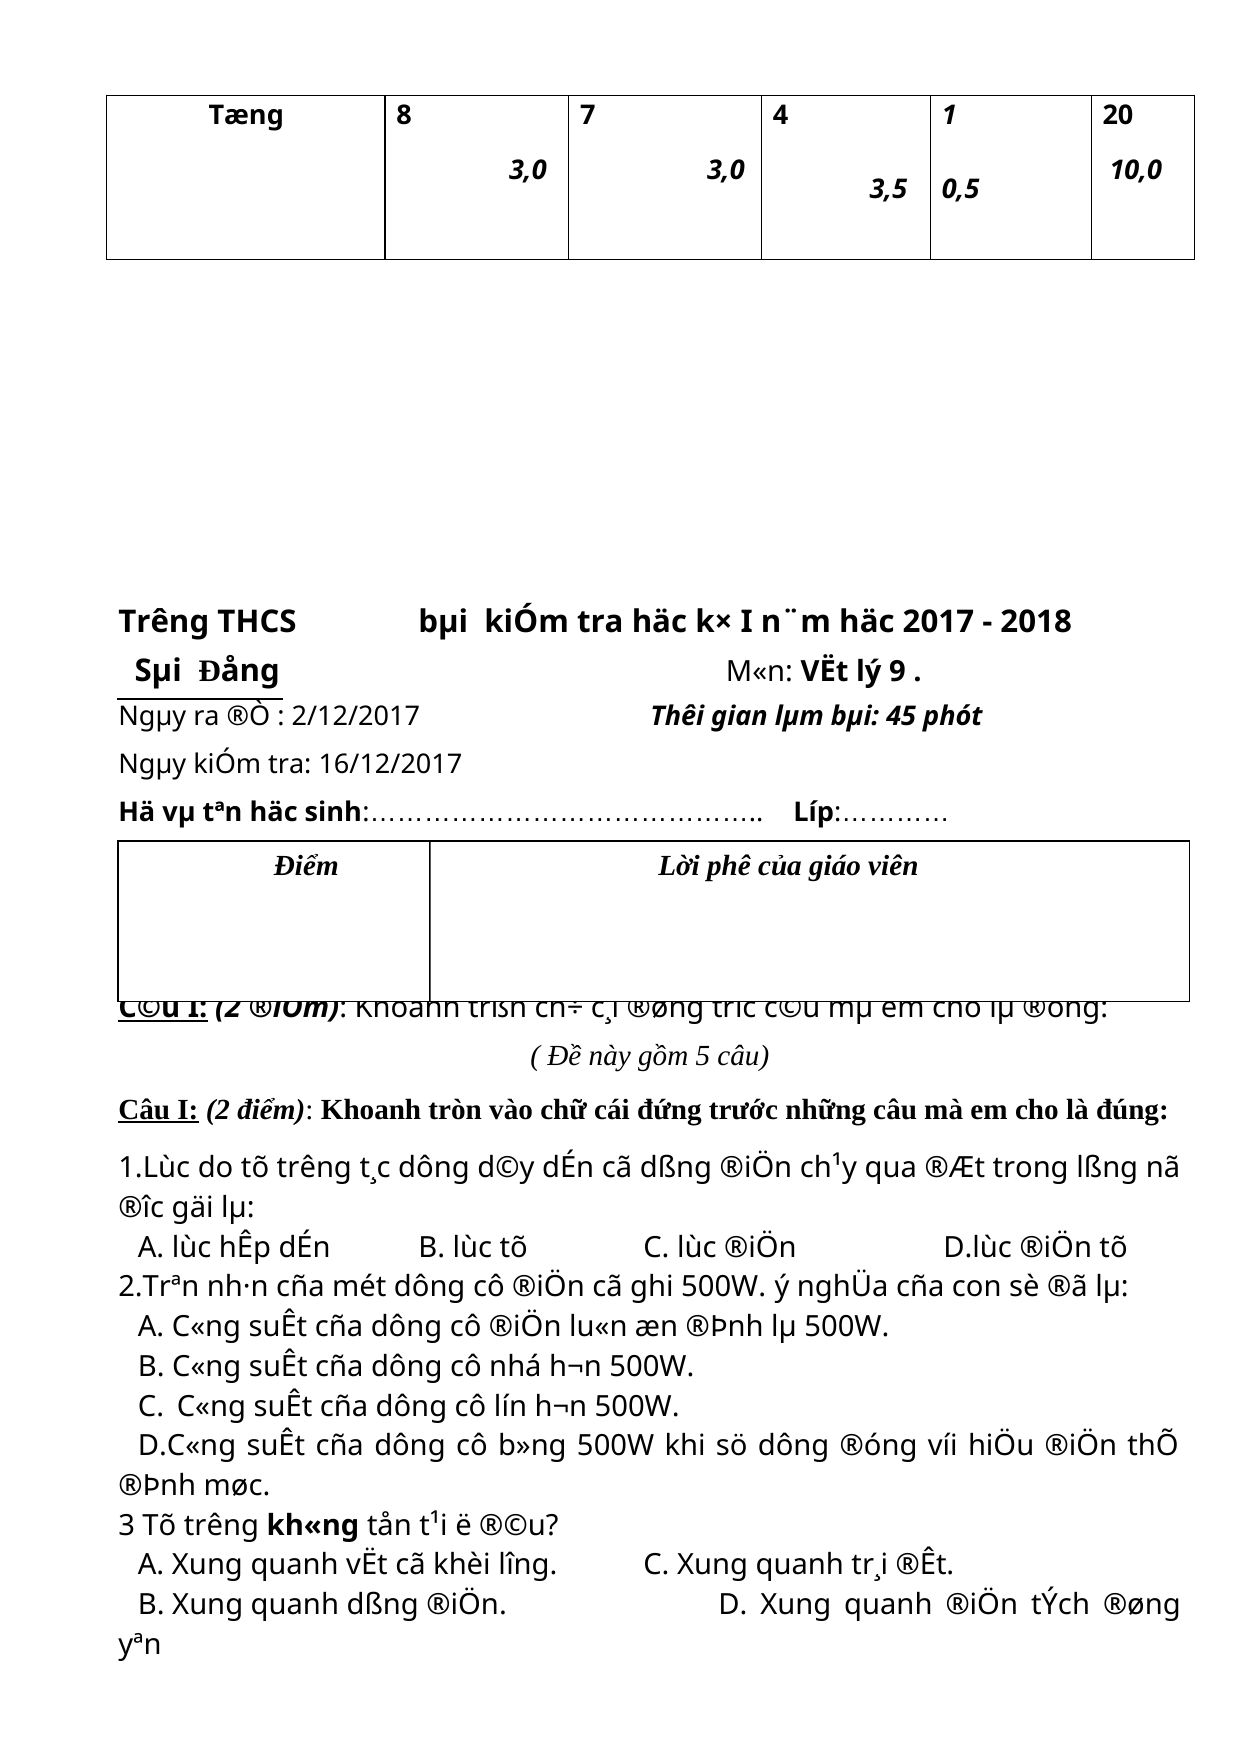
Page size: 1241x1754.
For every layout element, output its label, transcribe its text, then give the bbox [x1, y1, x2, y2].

table_cell 1 0,5 [931, 96, 1091, 258]
text A. Xung quanh vËt cã khèi l­îng. C. Xung quanh tr¸i ®Êt. [118, 1543, 1181, 1583]
text A. lùc hÊp dÉn B. lùc tõ C. lùc ®iÖn D.lùc ®iÖn tõ [138, 1226, 1181, 1266]
table_cell 20 10,0 [1092, 96, 1194, 258]
text Câu I: (2 điểm): Khoanh tròn vào chữ cái đứng trước những câu mà em cho là đúng: [118, 1092, 1181, 1126]
table_cell 4 [762, 96, 858, 258]
text B. Xung quanh dßng ®iÖn. D. Xung quanh ®iÖn tÝch ®øng yªn [118, 1583, 1181, 1663]
text 1.Lùc do tõ tr­êng t¸c dông d©y dÉn cã dßng ®iÖn ch¹y qua ®Æt trong lßng nã ®­îc gäi lµ: [118, 1147, 1181, 1226]
text Ngµy ra ®Ò : 2/12/2017 Thêi gian lµm bµi: 45 phót [118, 697, 1181, 733]
text ( Đề này gồm 5 câu) [118, 1038, 1181, 1072]
text Sµi Đång M«n: VËt lý 9 . [118, 648, 1181, 690]
text Hä vµ tªn häc sinh:…………………………………….. Líp:………… [118, 792, 1181, 829]
text 3 Tõ tr­êng kh«ng tån t¹i ë ®©u? [118, 1504, 1181, 1543]
text A. C«ng suÊt cña dông cô ®iÖn lu«n æn ®Þnh lµ 500W. [138, 1305, 1181, 1345]
table_cell Tæng [107, 96, 384, 258]
table_cell 8 3,0 [386, 96, 568, 258]
table_cell 7 3,0 [569, 96, 761, 258]
text C©u I: (2 ®iÓm): Khoanh trßn ch÷ c¸i ®øng tr­íc c©u mµ em cho lµ ®óng: [118, 1002, 1181, 1026]
text B. C«ng suÊt cña dông cô nhá h¬n 500W. [138, 1345, 1181, 1385]
table_cell 3,5 [858, 96, 930, 258]
text 2.Trªn nh·n cña mét dông cô ®iÖn cã ghi 500W. ý nghÜa cña con sè ®ã lµ: [118, 1266, 1181, 1305]
text Ngµy kiÓm tra: 16/12/2017 [118, 744, 1181, 781]
text D.C«ng suÊt cña dông cô b»ng 500W khi sö dông ®óng víi hiÖu ®iÖn thÕ ®Þnh møc. [118, 1424, 1181, 1504]
text Tr­êng THCS bµi kiÓm tra häc k× I n¨m häc 2017 - 2018 [118, 599, 1181, 641]
list C«ng suÊt cña dông cô lín h¬n 500W. [138, 1385, 1181, 1424]
